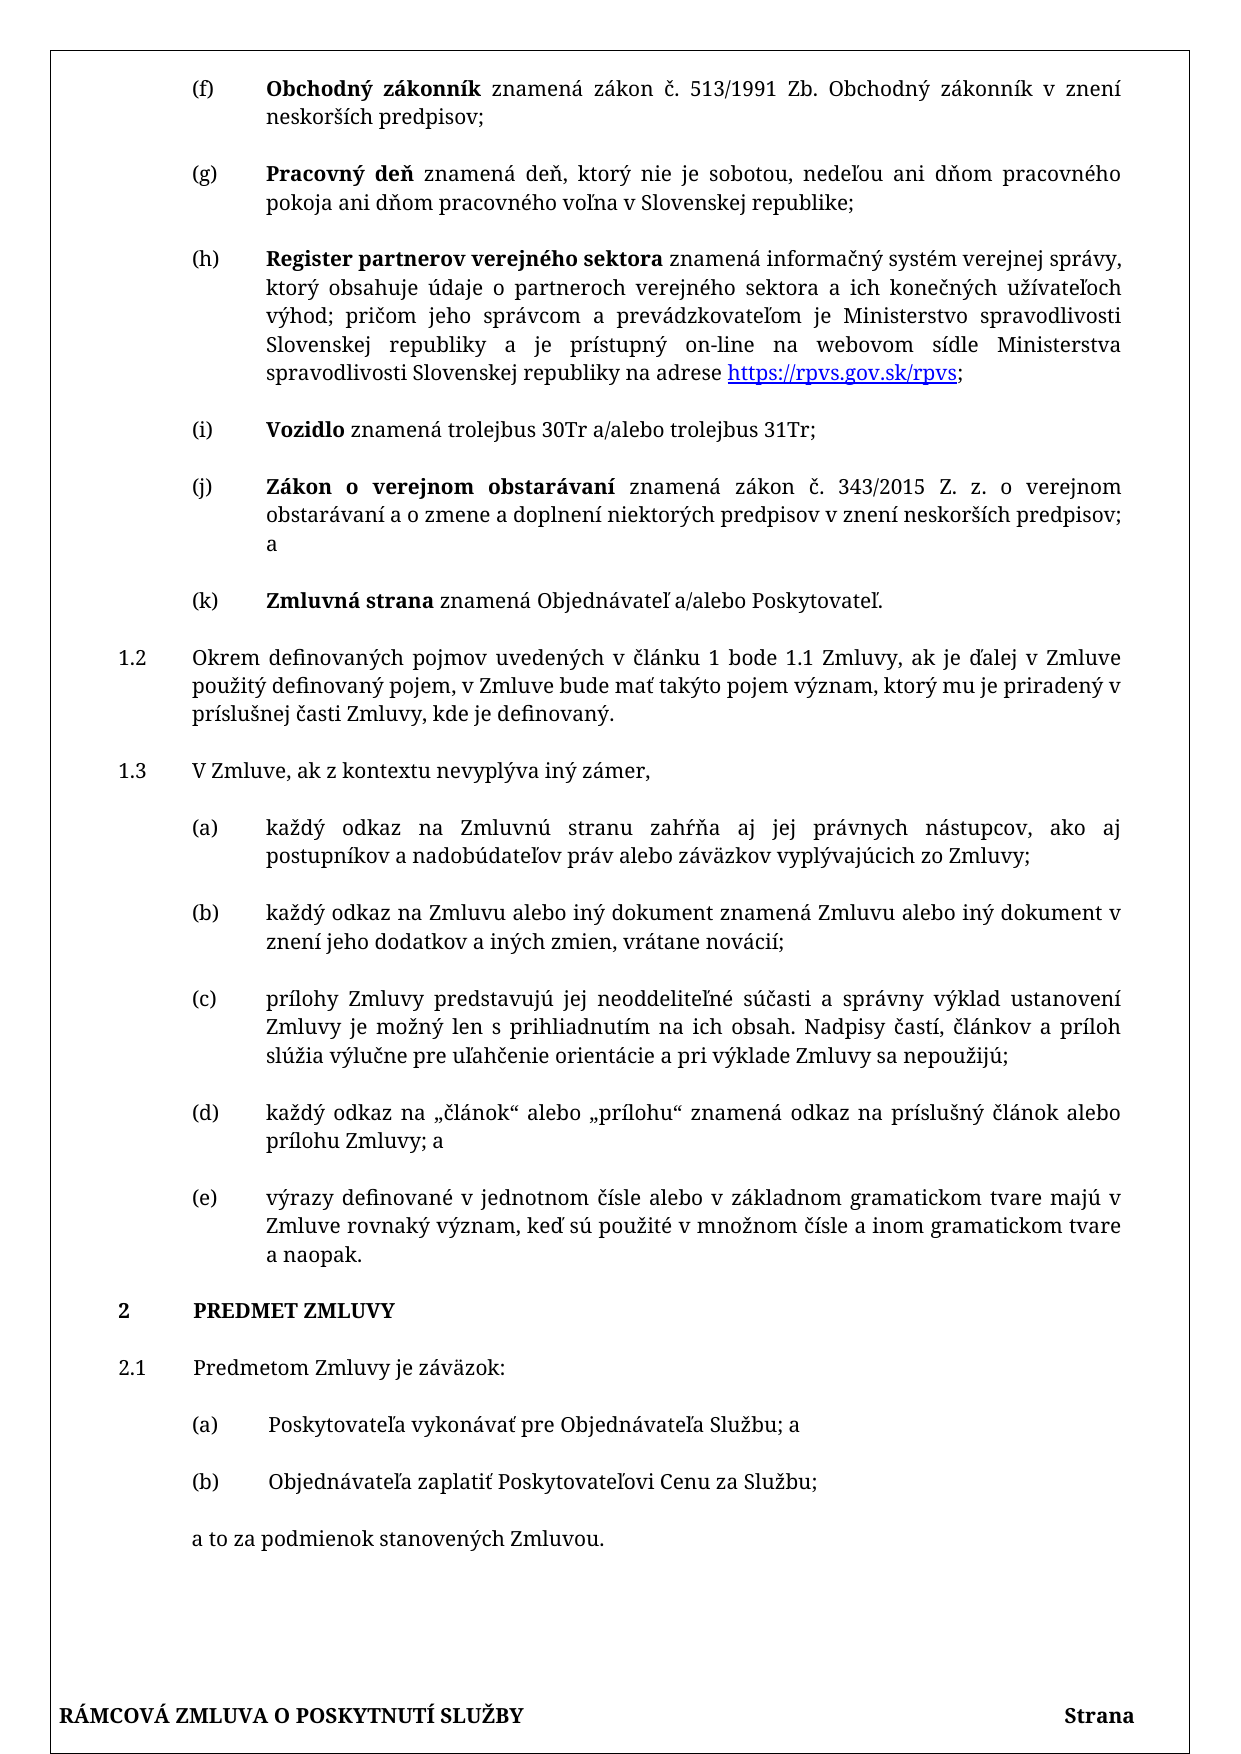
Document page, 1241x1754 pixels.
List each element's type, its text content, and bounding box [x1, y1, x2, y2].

list každý odkaz na Zmluvnú stranu zahŕňa aj jej právnych nástupcov, ako aj postupníkov a nadobúdateľov práv alebo záväzkov vyplývajúcich zo Zmluvy; [192, 813, 1122, 870]
list Poskytovateľa vykonávať pre Objednávateľa Službu; a [192, 1410, 1122, 1439]
list Pracovný deň znamená deň, ktorý nie je sobotou, nedeľou ani dňom pracovného pokoja ani dňom pracovného voľna v Slovenskej republike; [192, 159, 1122, 216]
list prílohy Zmluvy predstavujú jej neoddeliteľné súčasti a správny výklad ustanovení Zmluvy je možný len s prihliadnutím na ich obsah. Nadpisy častí, článkov a príloh slúžia výlučne pre uľahčenie orientácie a pri výklade Zmluvy sa nepoužijú; [192, 984, 1122, 1069]
list Obchodný zákonník znamená zákon č. 513/1991 Zb. Obchodný zákonník v znení neskorších predpisov; [192, 74, 1122, 131]
list každý odkaz na Zmluvu alebo iný dokument znamená Zmluvu alebo iný dokument v znení jeho dodatkov a iných zmien, vrátane novácií; [192, 898, 1122, 955]
list Predmetom Zmluvy je záväzok: [118, 1353, 1122, 1382]
list Zmluvná strana znamená Objednávateľ a/alebo Poskytovateľ. [192, 586, 1122, 614]
list Okrem definovaných pojmov uvedených v článku 1 bode 1.1 Zmluvy, ak je ďalej v Zmluve použitý definovaný pojem, v Zmluve bude mať takýto pojem význam, ktorý mu je priradený v príslušnej časti Zmluvy, kde je definovaný. [118, 643, 1122, 728]
text a to za podmienok stanovených Zmluvou. [191, 1524, 1122, 1553]
list Objednávateľa zaplatiť Poskytovateľovi Cenu za Službu; [192, 1467, 1122, 1496]
list Zákon o verejnom obstarávaní znamená zákon č. 343/2015 Z. z. o verejnom obstarávaní a o zmene a doplnení niektorých predpisov v znení neskorších predpisov; a [192, 472, 1122, 557]
list Predmet Zmluvy [118, 1297, 1122, 1325]
list Register partnerov verejného sektora znamená informačný systém verejnej správy, ktorý obsahuje údaje o partneroch verejného sektora a ich konečných užívateľoch výhod; pričom jeho správcom a prevádzkovateľom je Ministerstvo spravodlivosti Slovenskej republiky a je prístupný on-line na webovom sídle Ministerstva spravodlivosti Slovenskej republiky na adrese https://rpvs.gov.sk/rpvs; [192, 244, 1122, 387]
list V Zmluve, ak z kontextu nevyplýva iný zámer, [118, 756, 1122, 785]
list výrazy definované v jednotnom čísle alebo v základnom gramatickom tvare majú v Zmluve rovnaký význam, keď sú použité v množnom čísle a inom gramatickom tvare a naopak. [192, 1183, 1122, 1268]
list Vozidlo znamená trolejbus 30Tr a/alebo trolejbus 31Tr; [192, 415, 1122, 443]
list každý odkaz na „článok“ alebo „prílohu“ znamená odkaz na príslušný článok alebo prílohu Zmluvy; a [192, 1098, 1122, 1154]
